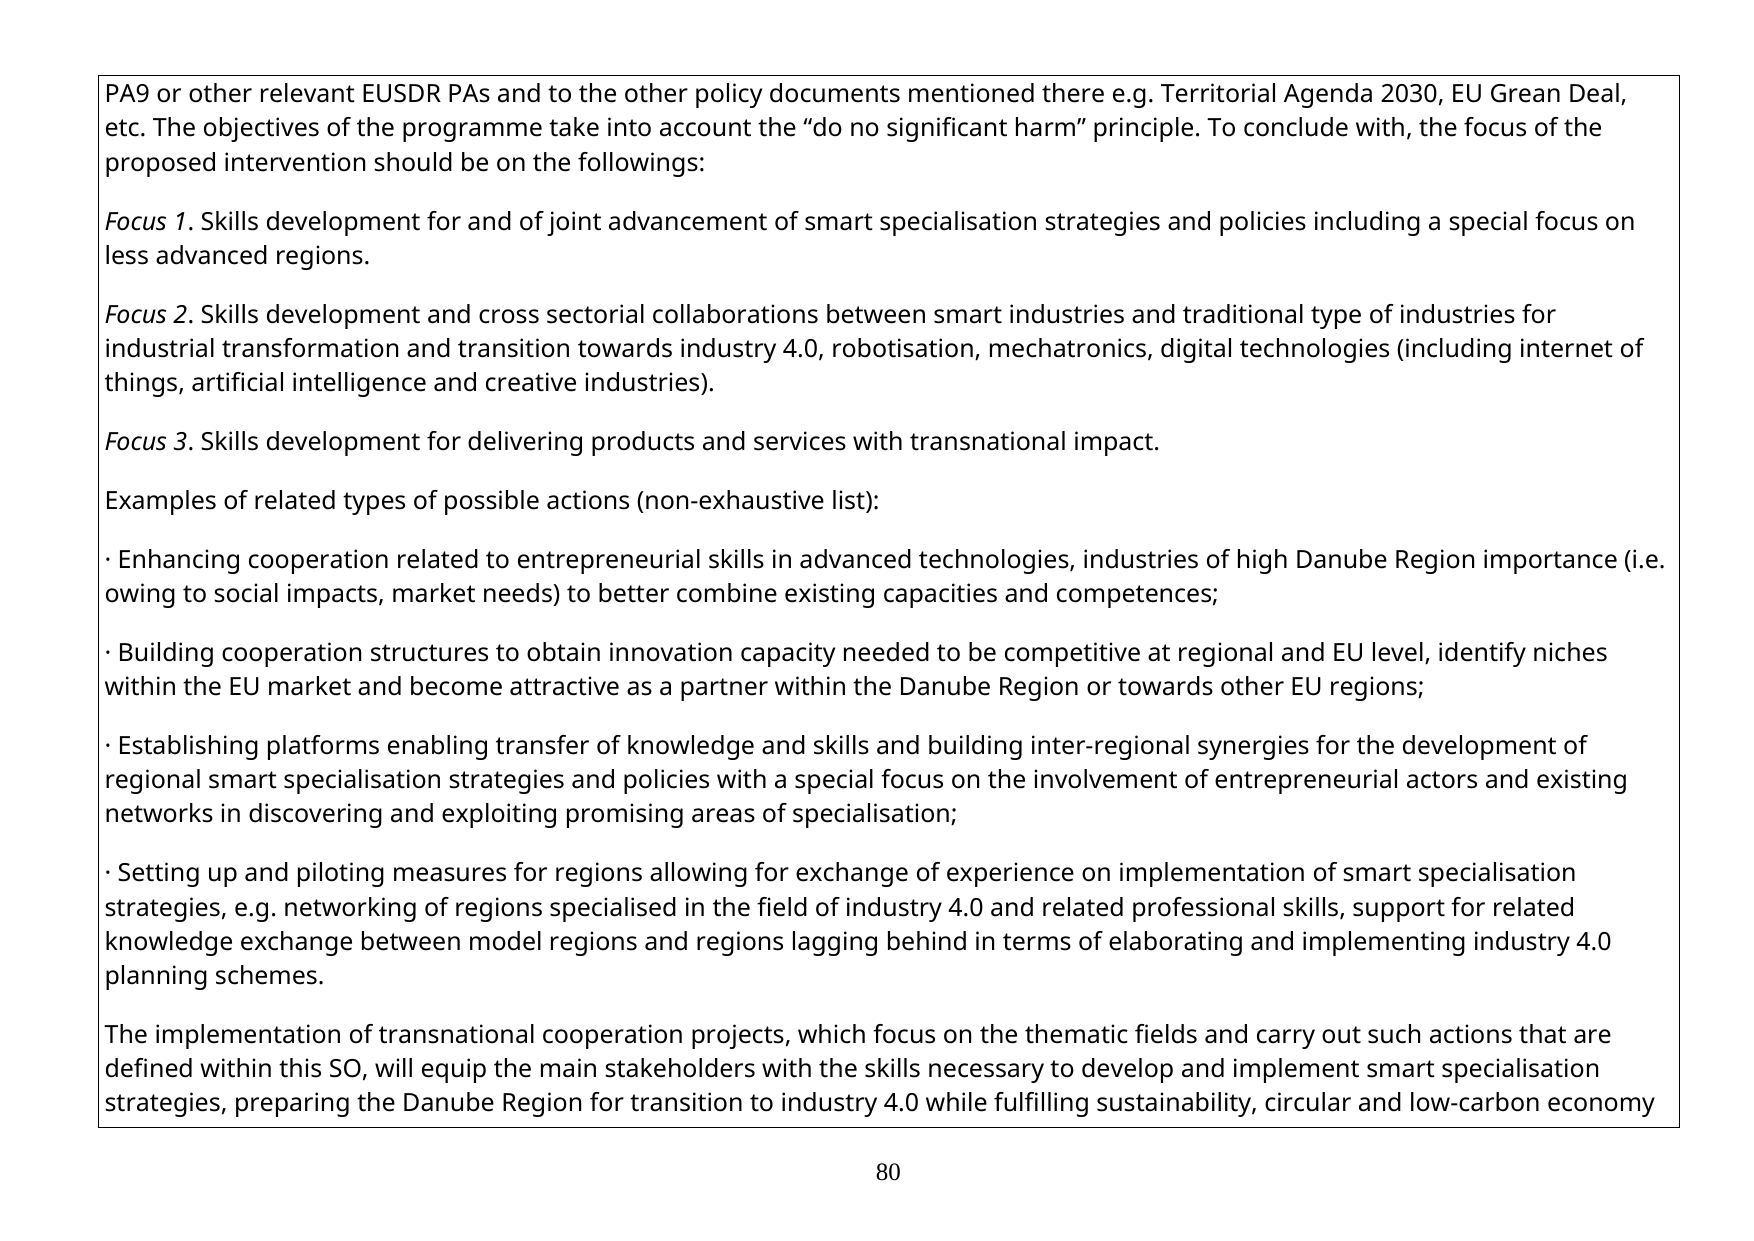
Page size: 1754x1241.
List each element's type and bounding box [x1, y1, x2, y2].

table_header [99, 76, 1679, 1127]
